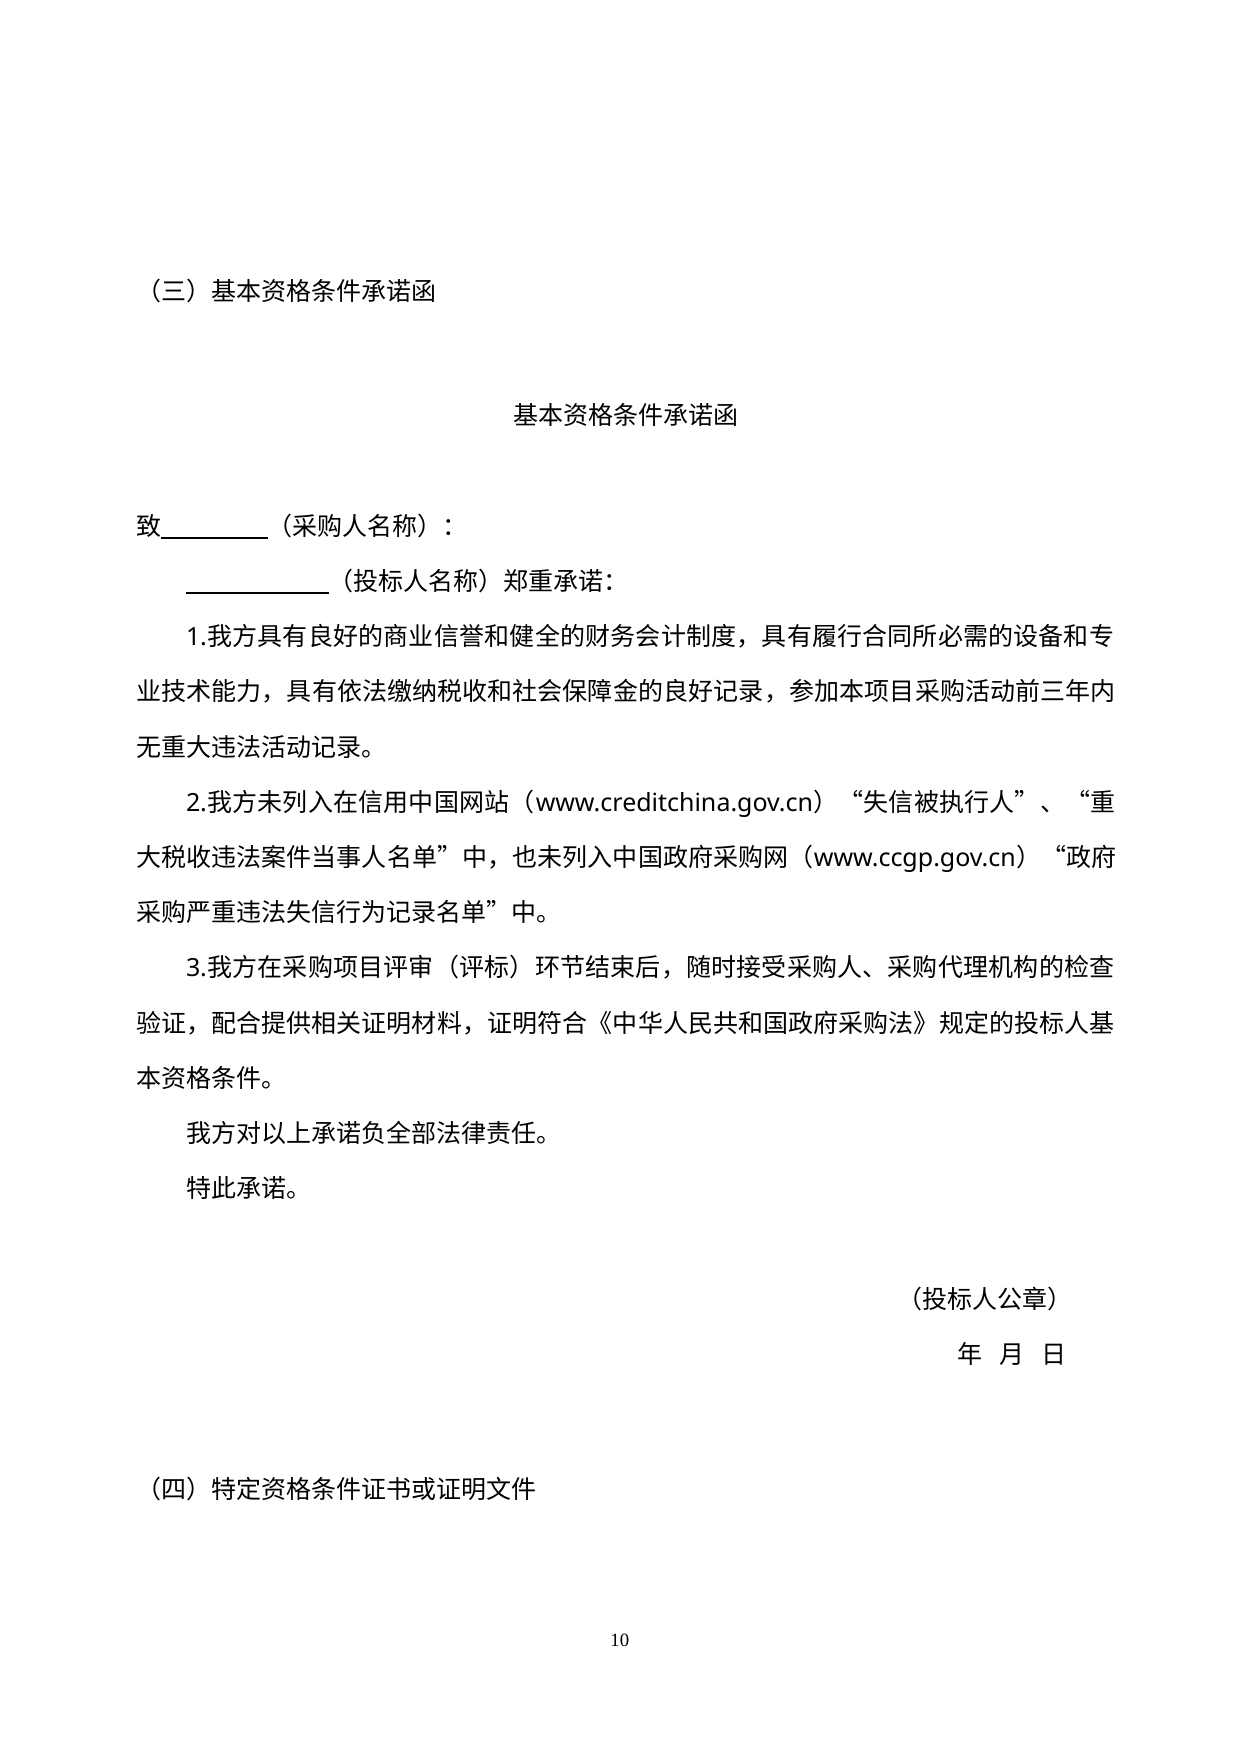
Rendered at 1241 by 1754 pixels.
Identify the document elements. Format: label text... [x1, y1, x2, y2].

text 2.我方未列入在信用中国网站（www.creditchina.gov.cn）“失信被执行人”、“重大税收违法案件当事人名单”中，也未列入中国政府采购网（www.ccgp.gov.cn）“政府采购严重违法失信行为记录名单”中。 [136, 767, 1116, 933]
text （四）特定资格条件证书或证明文件 [136, 1470, 1116, 1506]
text 3.我方在采购项目评审（评标）环节结束后，随时接受采购人、采购代理机构的检查验证，配合提供相关证明材料，证明符合《中华人民共和国政府采购法》规定的投标人基本资格条件。 [136, 933, 1116, 1098]
text 我方对以上承诺负全部法律责任。 [136, 1098, 1116, 1153]
text （三）基本资格条件承诺函 [136, 271, 1116, 307]
text 年 月 日 [136, 1319, 1066, 1374]
text 致 （采购人名称）： [136, 491, 1116, 546]
text 基本资格条件承诺函 [136, 381, 1116, 436]
text （投标人公章） [136, 1264, 1072, 1319]
text 1.我方具有良好的商业信誉和健全的财务会计制度，具有履行合同所必需的设备和专业技术能力，具有依法缴纳税收和社会保障金的良好记录，参加本项目采购活动前三年内无重大违法活动记录。 [136, 601, 1116, 767]
text （投标人名称）郑重承诺： [136, 546, 1116, 601]
text 特此承诺。 [136, 1153, 1116, 1209]
